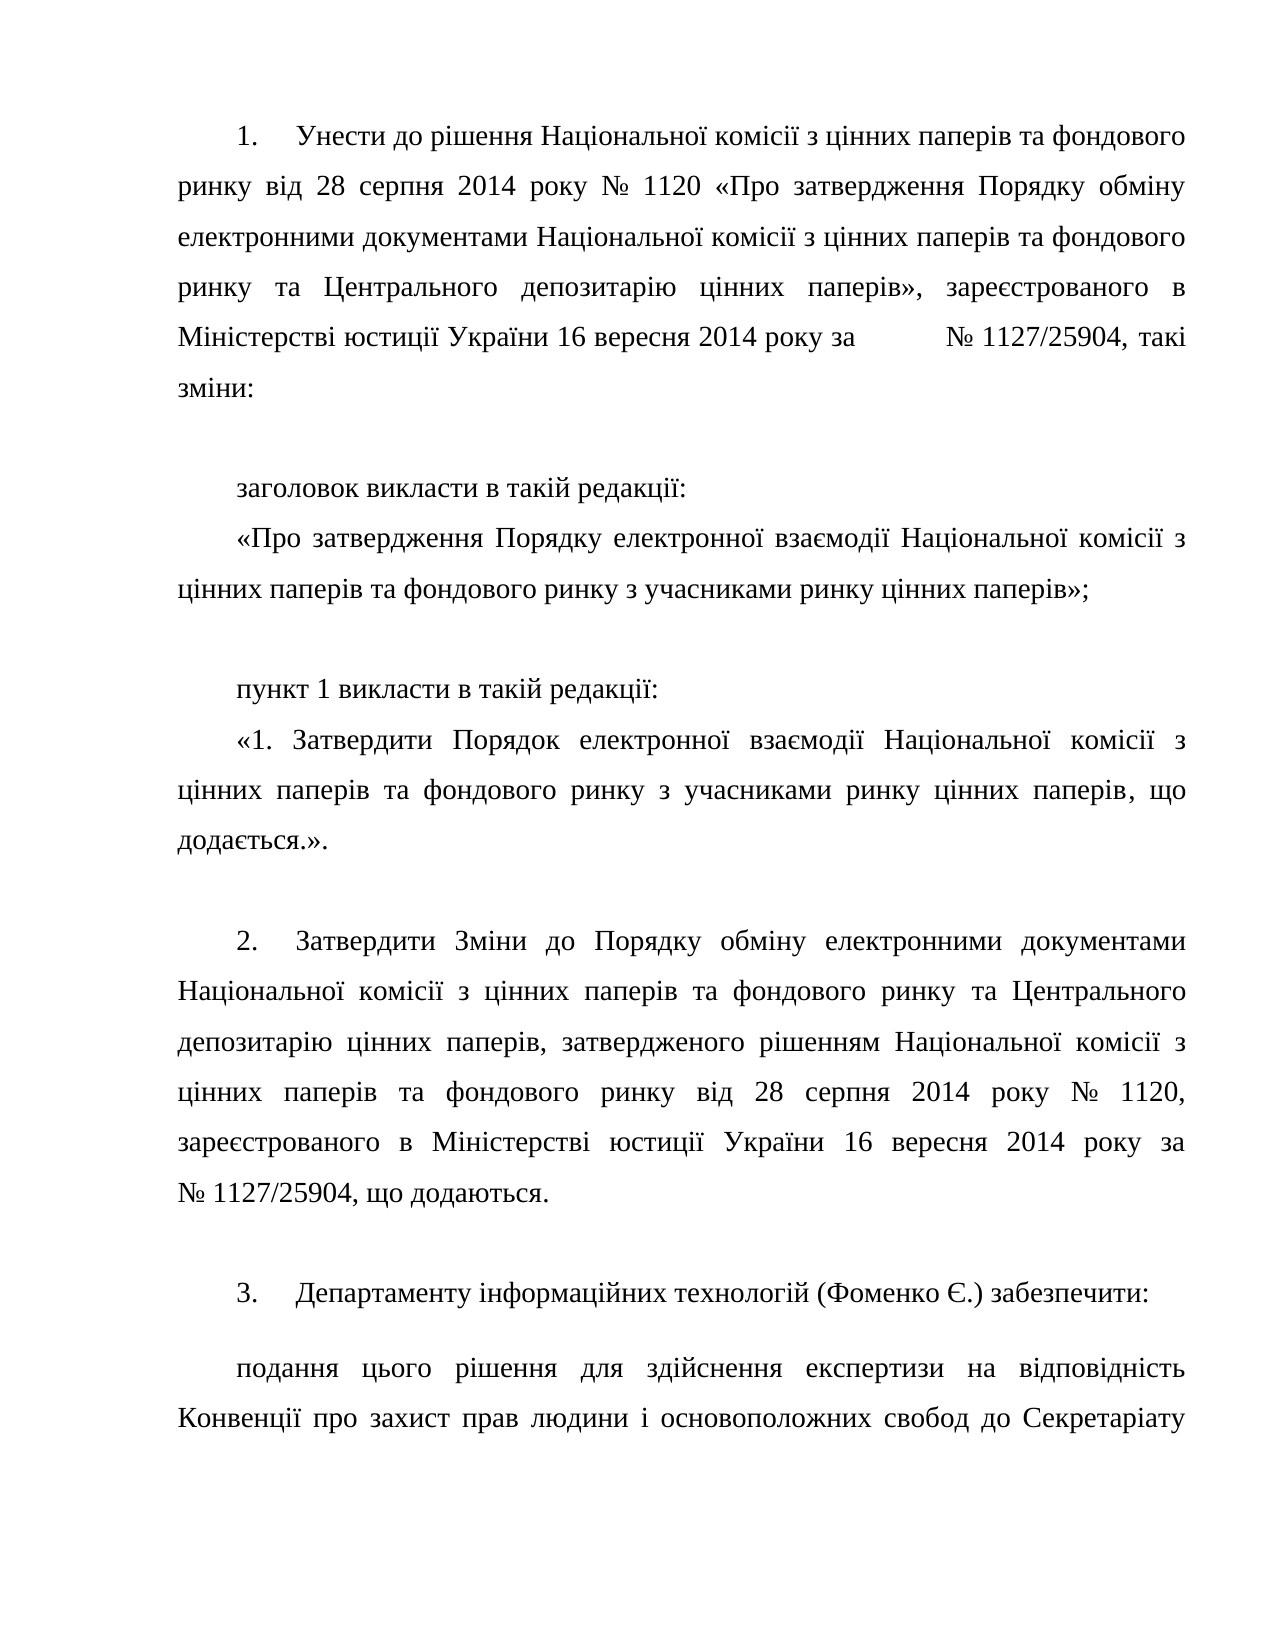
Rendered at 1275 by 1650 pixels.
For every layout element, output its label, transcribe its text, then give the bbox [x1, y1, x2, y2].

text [177, 1350, 1186, 1433]
text «Про затвердження Порядку електронної взаємодії Національної комісії з цінних паперів та фондового ринку з учасниками ринку цінних паперів»; [177, 521, 1186, 604]
text заголовок викласти в такій редакції: [177, 470, 1186, 504]
text «1. Затвердити Порядок електронної взаємодії Національної комісії з цінних паперів та фондового ринку з учасниками ринку цінних паперів, що додається.». [177, 722, 1186, 856]
text пункт 1 викласти в такій редакції: [177, 672, 1186, 705]
list Департаменту інформаційних технологій (Фоменко Є.) забезпечити: [177, 1275, 1186, 1309]
list Затвердити Зміни до Порядку обміну електронними документами Національної комісії з цінних паперів та фондового ринку та Центрального депозитарію цінних паперів, затвердженого рішенням Національної комісії з цінних паперів та фондового ринку від 28 серпня 2014 року № 1120, зареєстрованого в Міністерстві юстиції України 16 вересня 2014 року за № 1127/25904, що додаються. [177, 923, 1186, 1208]
list Унести до рішення Національної комісії з цінних паперів та фондового ринку від 28 серпня 2014 року № 1120 «Про затвердження Порядку обміну електронними документами Національної комісії з цінних паперів та фондового ринку та Центрального депозитарію цінних паперів», зареєстрованого в Міністерстві юстиції України 16 вересня 2014 року за № 1127/25904, такі зміни: [177, 118, 1186, 403]
